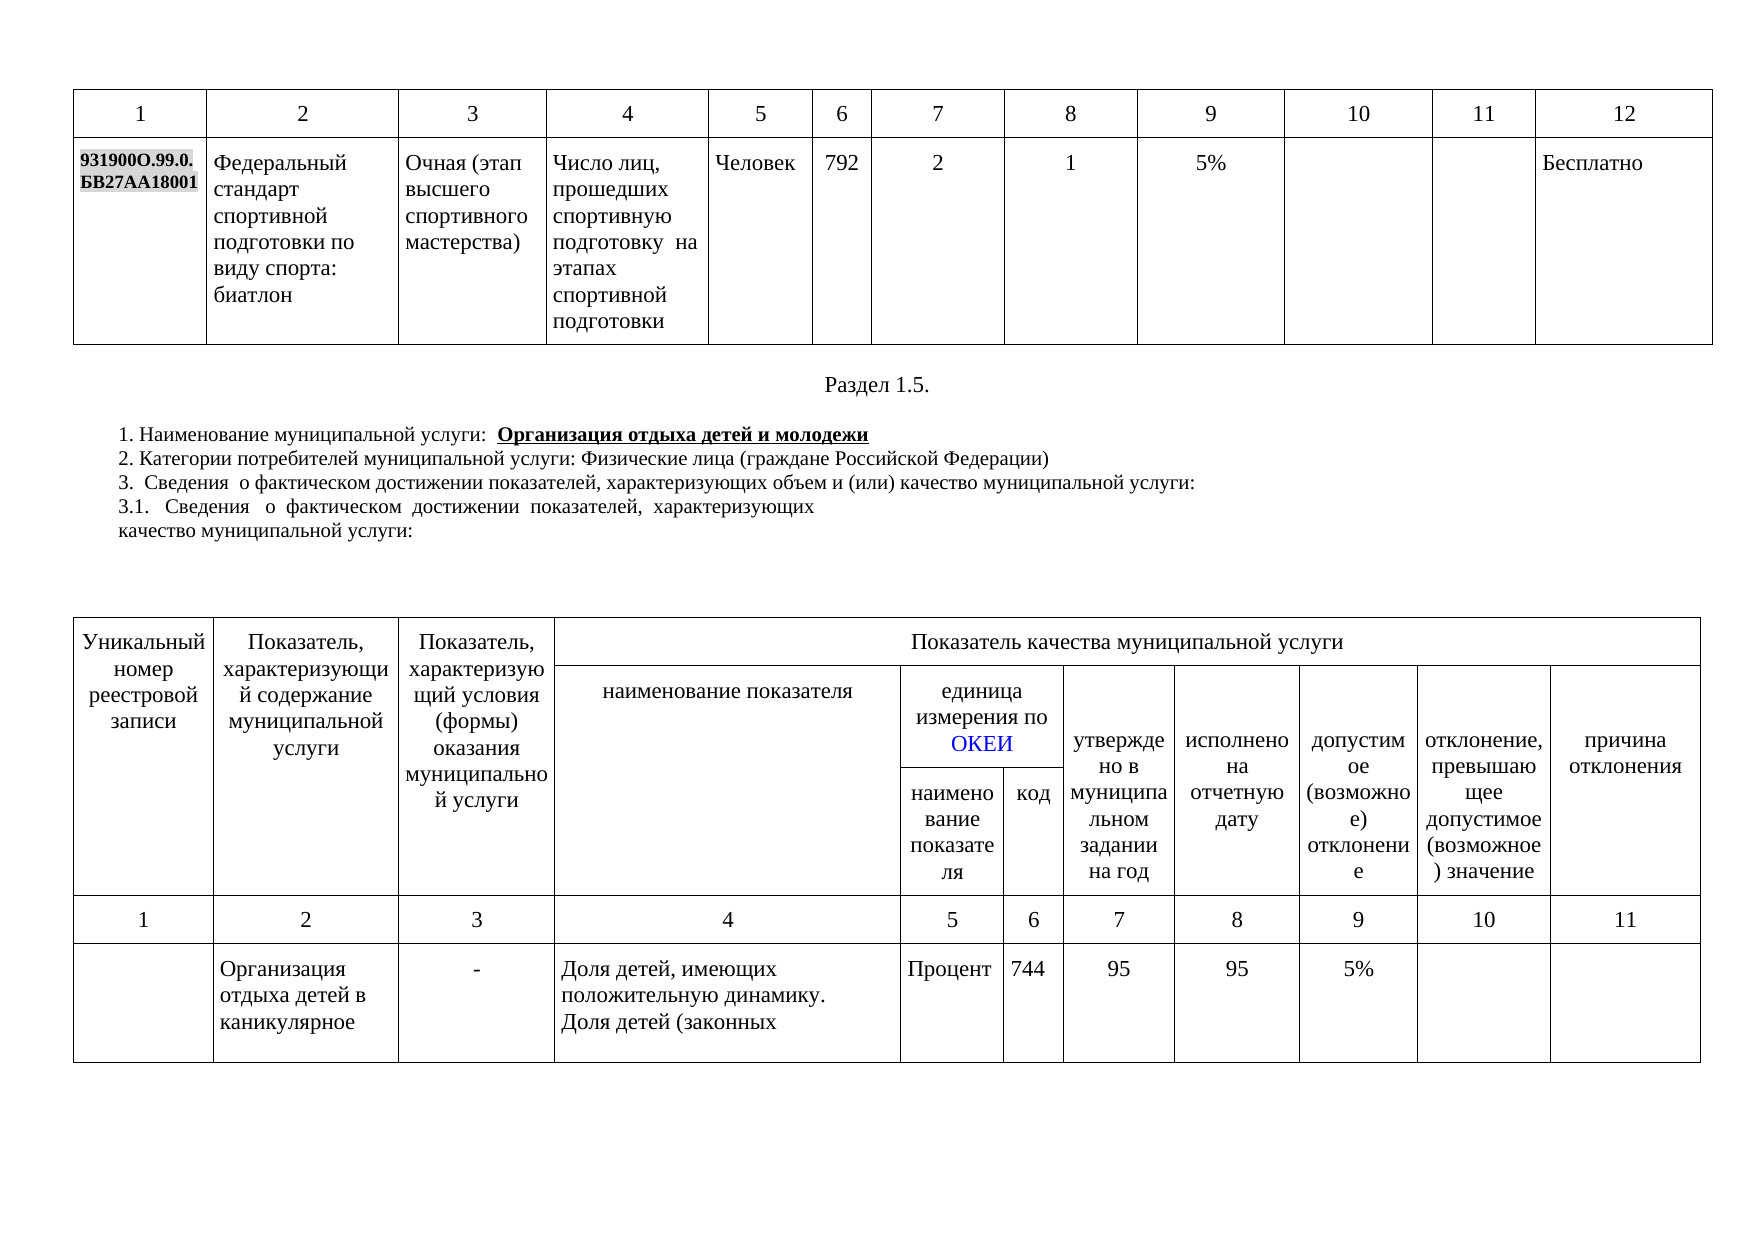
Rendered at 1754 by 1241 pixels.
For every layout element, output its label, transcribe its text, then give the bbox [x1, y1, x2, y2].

text качество муниципальной услуги: [118, 518, 1636, 542]
table_cell 95 [1175, 944, 1299, 1062]
table_cell [1433, 138, 1535, 344]
table_cell 7 [872, 90, 1004, 137]
table_cell 1 [74, 90, 206, 137]
table_cell 3 [399, 90, 546, 137]
table_cell 6 [1004, 896, 1063, 943]
table_cell [1551, 944, 1700, 1062]
table_cell код [1004, 768, 1063, 895]
table_cell 8 [1005, 90, 1137, 137]
table_cell единица измерения по ОКЕИ [901, 666, 1063, 767]
table_cell 6 [813, 90, 871, 137]
table_cell [1175, 666, 1299, 714]
table_cell 931900О.99.0.БВ27АА18001 [74, 138, 206, 344]
table_cell Федеральный стандарт спортивной подготовки по виду спорта: биатлон [207, 138, 398, 344]
table_cell наименование показателя [555, 666, 900, 895]
table_cell отклонение, превышающее допустимое (возможное) значение [1418, 714, 1550, 895]
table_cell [214, 944, 398, 1062]
table_cell 11 [1433, 90, 1535, 137]
table_cell 8 [1175, 896, 1299, 943]
table_cell исполнено на отчетную дату [1175, 714, 1299, 895]
table_cell [1064, 666, 1174, 714]
table_cell 3 [399, 896, 554, 943]
text 3.1. Сведения о фактическом достижении показателей, характеризующих [118, 494, 1636, 518]
table_cell 1 [74, 896, 213, 943]
table_cell 1 [1005, 138, 1137, 344]
table_cell 744 [1004, 944, 1063, 1062]
table_cell 7 [1064, 896, 1174, 943]
table_cell 2 [872, 138, 1004, 344]
table_cell 792 [813, 138, 871, 344]
table_cell 5% [1300, 944, 1417, 1062]
table_cell 9 [1138, 90, 1284, 137]
table_cell 4 [547, 90, 708, 137]
table_header Показатель качества муниципальной услуги [555, 618, 1700, 665]
table_cell Процент [901, 944, 1003, 1062]
table_cell 5 [901, 896, 1003, 943]
table_cell [74, 944, 213, 1062]
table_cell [555, 944, 900, 1062]
table_cell [1551, 666, 1700, 714]
table_cell Бесплатно [1536, 138, 1712, 344]
text Раздел 1.5. [118, 371, 1636, 398]
table_cell 2 [214, 896, 398, 943]
table_header Показатель, характеризующий условия (формы) оказания муниципальной услуги [399, 618, 554, 895]
table_cell 4 [555, 896, 900, 943]
table_cell 12 [1536, 90, 1712, 137]
table_cell утверждено в муниципальном задании на год [1064, 714, 1174, 895]
text 2. Категории потребителей муниципальной услуги: Физические лица (граждане Российской Федерации) [118, 446, 1636, 470]
table_cell Очная (этап высшего спортивного мастерства) [399, 138, 546, 344]
table_cell 9 [1300, 896, 1417, 943]
table_cell причина отклонения [1551, 714, 1700, 895]
table_cell 5% [1138, 138, 1284, 344]
table_cell допустимое (возможное) отклонение [1300, 714, 1417, 895]
table_cell Число лиц, прошедших спортивную подготовку на этапах спортивной подготовки [547, 138, 708, 344]
text 1. Наименование муниципальной услуги: Организация отдыха детей и молодежи [118, 422, 1636, 446]
table_cell 10 [1418, 896, 1550, 943]
table_cell наименование показателя [901, 768, 1003, 895]
table_cell [1285, 138, 1432, 344]
table_cell [1300, 666, 1417, 714]
table_cell 10 [1285, 90, 1432, 137]
table_cell [1418, 666, 1550, 714]
table_cell 11 [1551, 896, 1700, 943]
table_cell Человек [709, 138, 812, 344]
table_cell 2 [207, 90, 398, 137]
text 3. Сведения о фактическом достижении показателей, характеризующих объем и (или) качество муниципальной услуги: [118, 470, 1636, 494]
table_cell 5 [709, 90, 812, 137]
table_header Показатель, характеризующий содержание муниципальной услуги [214, 618, 398, 895]
table_cell - [399, 944, 554, 1062]
table_cell 95 [1064, 944, 1174, 1062]
table_cell [1418, 944, 1550, 1062]
table_header Уникальный номер реестровой записи [74, 618, 213, 895]
